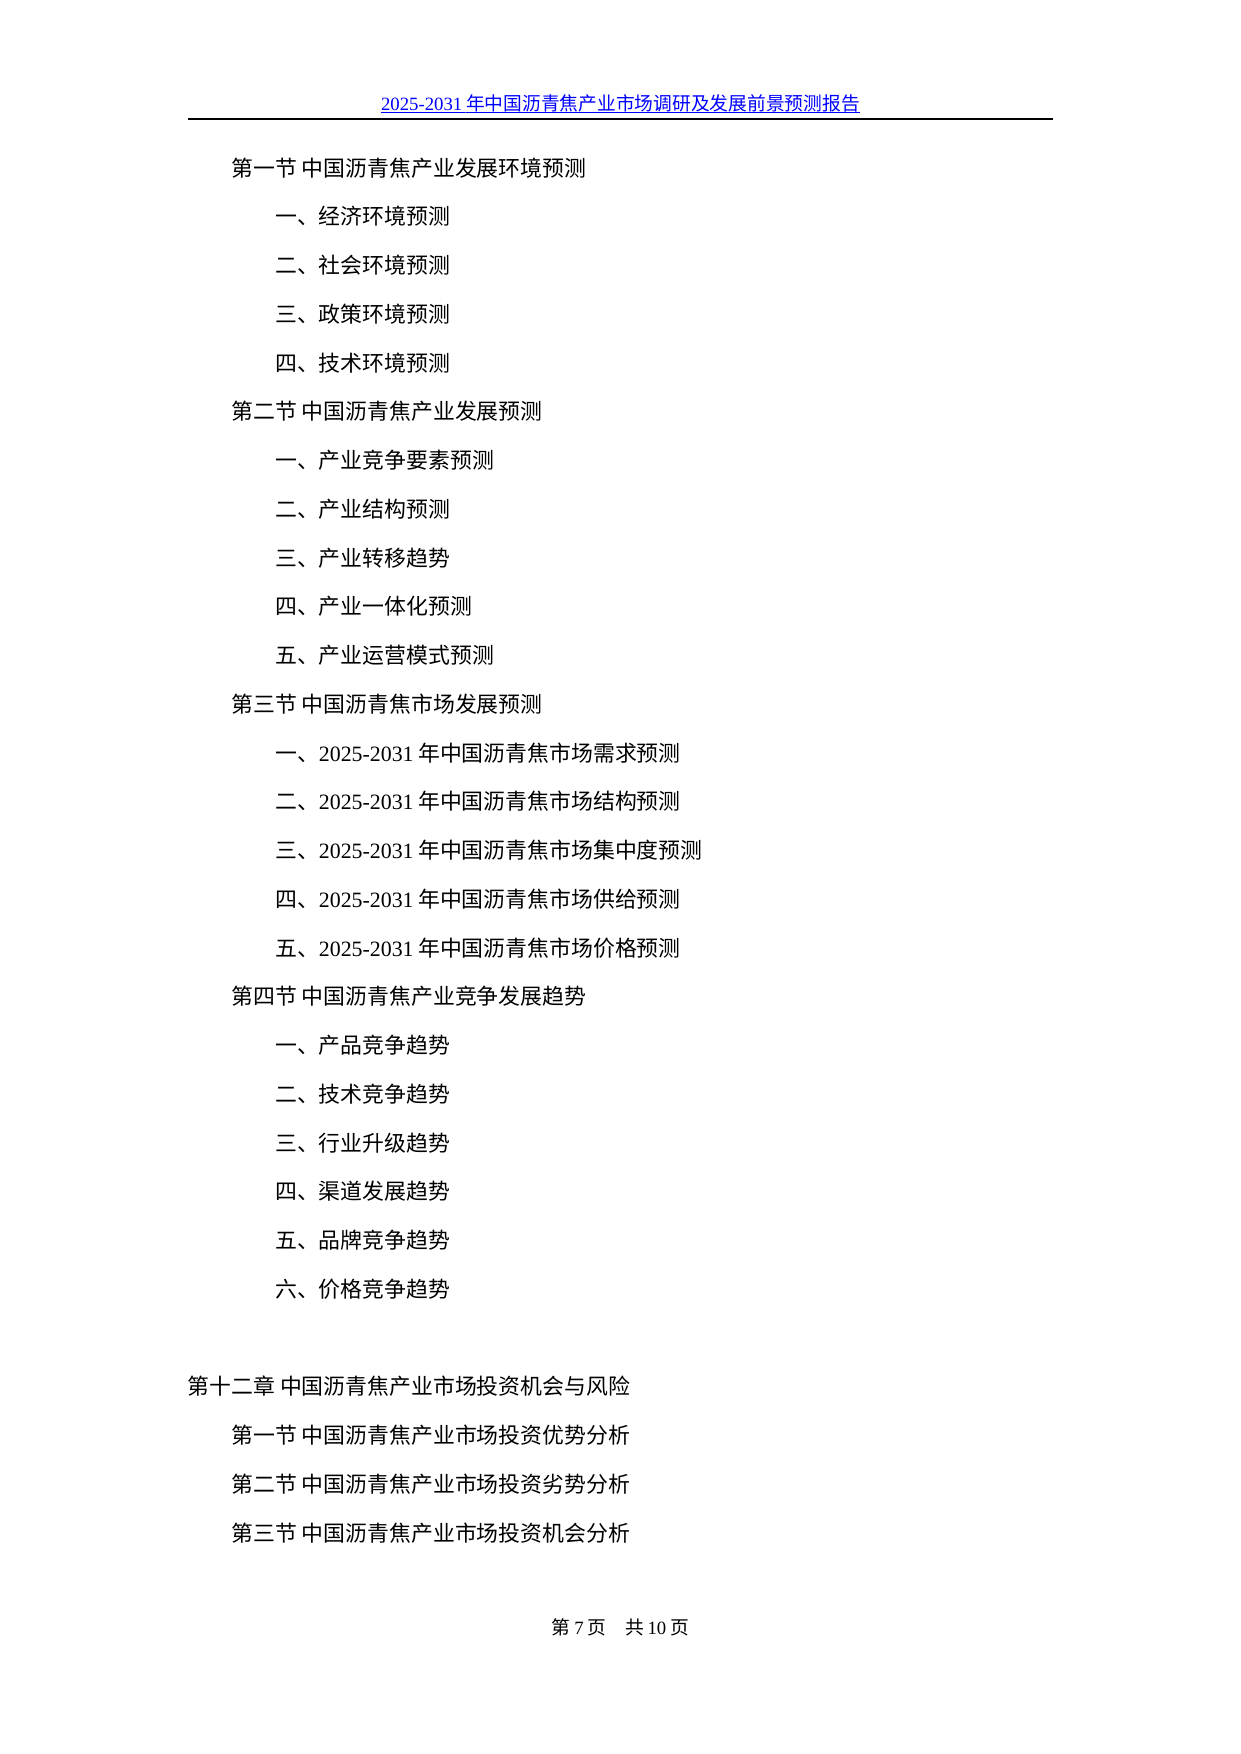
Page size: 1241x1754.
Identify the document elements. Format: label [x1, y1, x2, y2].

text [187, 150, 1053, 1548]
